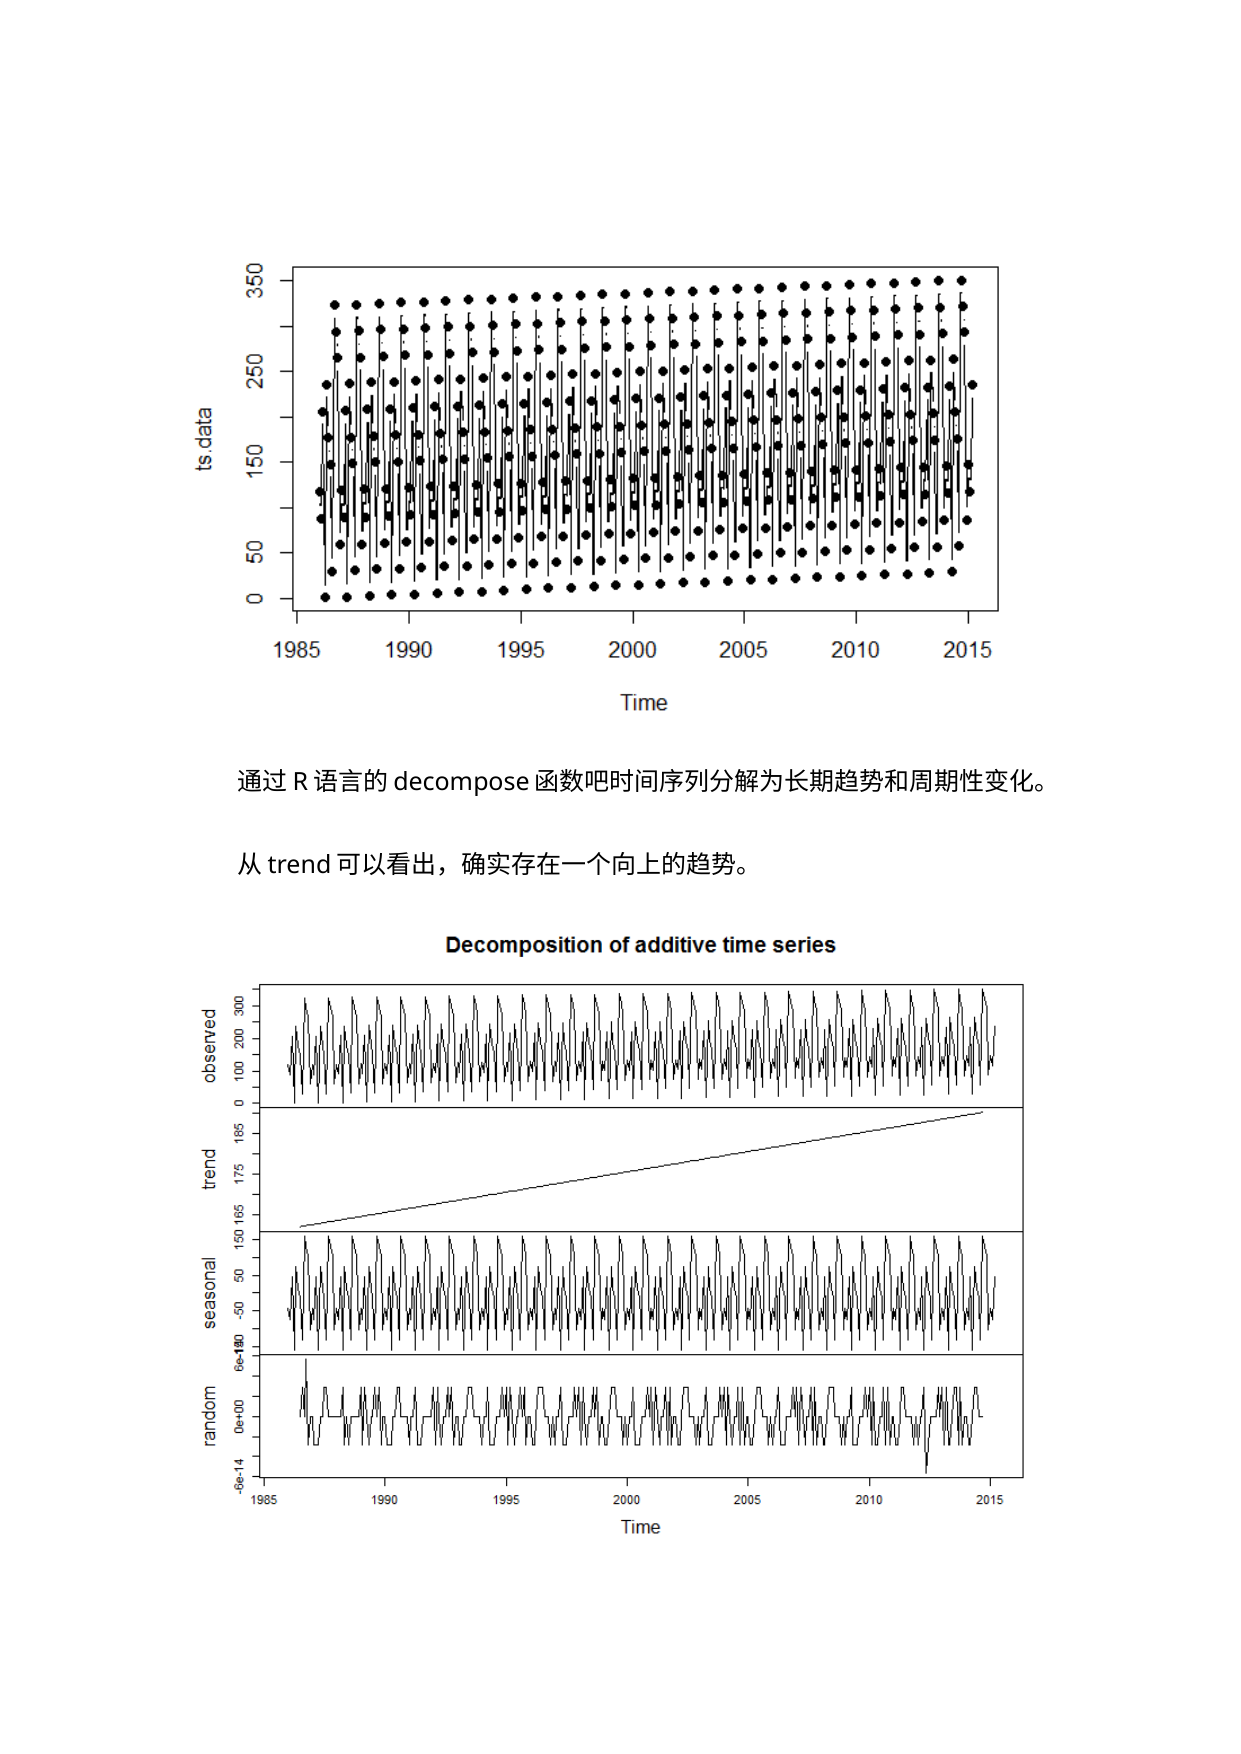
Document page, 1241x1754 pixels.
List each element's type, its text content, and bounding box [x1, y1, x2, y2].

text 通过R语言的decompose函数吧时间序列分解为长期趋势和周期性变化。 [187, 747, 1053, 812]
picture [187, 913, 1053, 1564]
picture [187, 162, 1053, 743]
text 从trend可以看出，确实存在一个向上的趋势。 [187, 830, 1053, 895]
